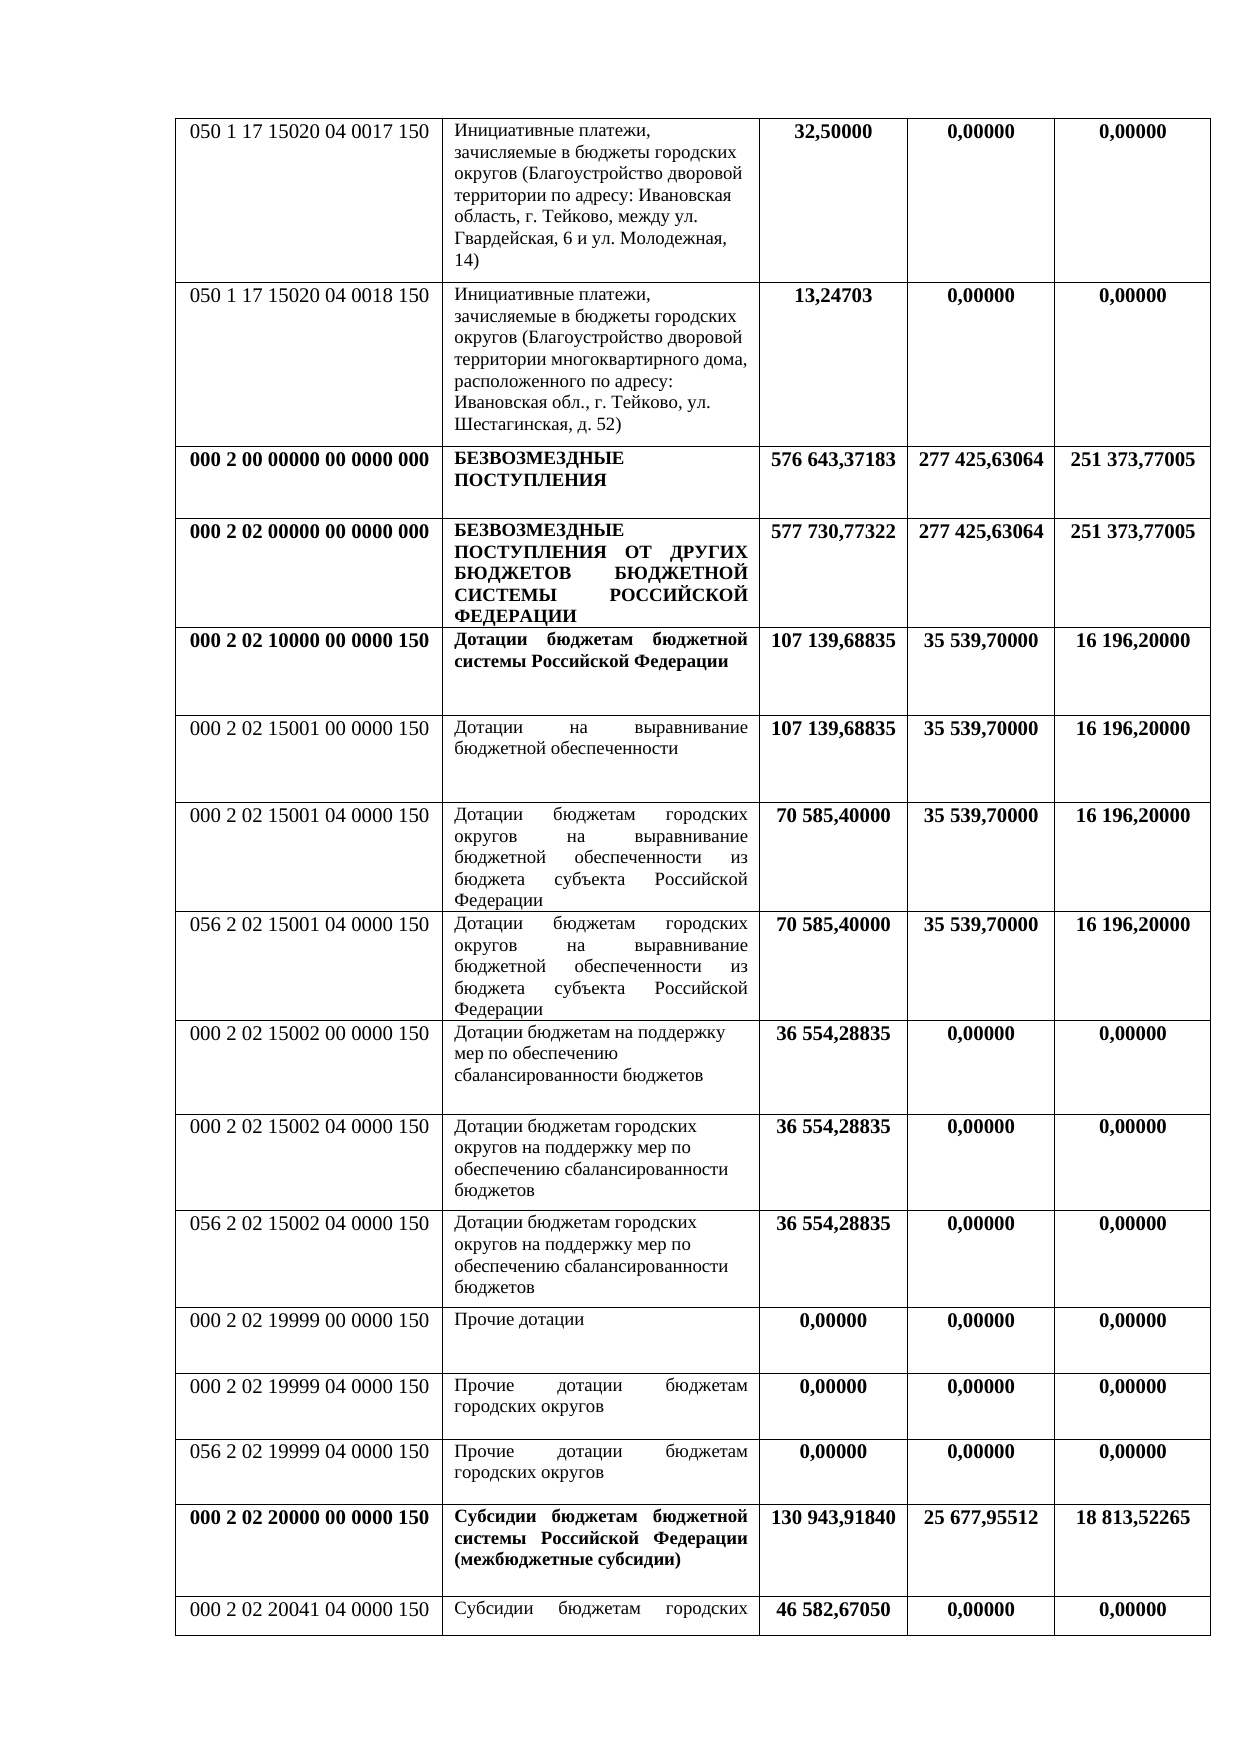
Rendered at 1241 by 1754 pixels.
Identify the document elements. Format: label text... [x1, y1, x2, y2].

table_cell 251 373,77005 [1055, 519, 1210, 627]
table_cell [443, 1597, 759, 1635]
table_cell 056 2 02 15002 04 0000 150 [176, 1211, 442, 1307]
table_cell 32,50000 [760, 119, 907, 282]
table_cell Дотации бюджетам на поддержку мер по обеспечению сбалансированности бюджетов [443, 1021, 759, 1113]
table_cell БЕЗВОЗМЕЗДНЫЕ ПОСТУПЛЕНИЯ [443, 447, 759, 518]
table_cell 0,00000 [908, 1308, 1054, 1373]
table_cell 107 139,68835 [760, 716, 907, 802]
table_cell Дотации бюджетам городских округов на выравнивание бюджетной обеспеченности из бюджета субъекта Российской Федерации [443, 803, 759, 911]
table_cell Инициативные платежи, зачисляемые в бюджеты городских округов (Благоустройство дворовой территории по адресу: Ивановская область, г. Тейково, между ул. Гвардейская, 6 и ул. Молодежная, 14) [443, 119, 759, 282]
table_cell 16 196,20000 [1055, 912, 1210, 1020]
table_cell 000 2 02 10000 00 0000 150 [176, 628, 442, 714]
table_cell 36 554,28835 [760, 1021, 907, 1113]
table_cell 13,24703 [760, 283, 907, 446]
table_cell 36 554,28835 [760, 1115, 907, 1210]
table_cell Инициативные платежи, зачисляемые в бюджеты городских округов (Благоустройство дворовой территории многоквартирного дома, расположенного по адресу: Ивановская обл., г. Тейково, ул. Шестагинская, д. 52) [443, 283, 759, 446]
table_cell 000 2 02 20000 00 0000 150 [176, 1505, 442, 1596]
table_cell 0,00000 [1055, 1597, 1210, 1635]
table_cell 050 1 17 15020 04 0017 150 [176, 119, 442, 282]
table_cell 0,00000 [908, 1211, 1054, 1307]
table_cell 0,00000 [908, 1597, 1054, 1635]
table_cell 576 643,37183 [760, 447, 907, 518]
table_cell 000 2 02 15002 00 0000 150 [176, 1021, 442, 1113]
table_cell Дотации на выравнивание бюджетной обеспеченности [443, 716, 759, 802]
table_cell 35 539,70000 [908, 803, 1054, 911]
table_cell 16 196,20000 [1055, 716, 1210, 802]
table_cell 0,00000 [760, 1374, 907, 1438]
table_cell 0,00000 [908, 1440, 1054, 1504]
table_cell 056 2 02 15001 04 0000 150 [176, 912, 442, 1020]
table_cell БЕЗВОЗМЕЗДНЫЕ ПОСТУПЛЕНИЯ ОТ ДРУГИХ БЮДЖЕТОВ БЮДЖЕТНОЙ СИСТЕМЫ РОССИЙСКОЙ ФЕДЕРАЦИИ [443, 519, 759, 627]
table_cell 16 196,20000 [1055, 628, 1210, 714]
table_cell 70 585,40000 [760, 803, 907, 911]
table_cell 000 2 00 00000 00 0000 000 [176, 447, 442, 518]
table_cell 46 582,67050 [760, 1597, 907, 1635]
table_cell 0,00000 [1055, 1308, 1210, 1373]
table_cell 277 425,63064 [908, 519, 1054, 627]
table_cell 251 373,77005 [1055, 447, 1210, 518]
table_cell 000 2 02 15001 00 0000 150 [176, 716, 442, 802]
table_cell 18 813,52265 [1055, 1505, 1210, 1596]
table_cell 107 139,68835 [760, 628, 907, 714]
table_cell 35 539,70000 [908, 716, 1054, 802]
table_cell 0,00000 [908, 283, 1054, 446]
table_cell 050 1 17 15020 04 0018 150 [176, 283, 442, 446]
table_cell Субсидии бюджетам бюджетной системы Российской Федерации (межбюджетные субсидии) [443, 1505, 759, 1596]
table_cell 25 677,95512 [908, 1505, 1054, 1596]
table_cell 056 2 02 19999 04 0000 150 [176, 1440, 442, 1504]
table_cell 0,00000 [1055, 1115, 1210, 1210]
table_cell 0,00000 [908, 1115, 1054, 1210]
table_cell 000 2 02 15001 04 0000 150 [176, 803, 442, 911]
table_cell 0,00000 [908, 1021, 1054, 1113]
table_cell 577 730,77322 [760, 519, 907, 627]
table_cell 70 585,40000 [760, 912, 907, 1020]
table_cell 0,00000 [908, 119, 1054, 282]
table_cell Прочие дотации [443, 1308, 759, 1373]
table_cell 0,00000 [1055, 283, 1210, 446]
table_cell 0,00000 [1055, 1440, 1210, 1504]
table_cell 0,00000 [1055, 1211, 1210, 1307]
table_cell 130 943,91840 [760, 1505, 907, 1596]
table_cell Дотации бюджетам городских округов на поддержку мер по обеспечению сбалансированности бюджетов [443, 1211, 759, 1307]
table_cell 000 2 02 19999 04 0000 150 [176, 1374, 442, 1438]
table_cell 0,00000 [760, 1440, 907, 1504]
table_cell 000 2 02 00000 00 0000 000 [176, 519, 442, 627]
table_cell Дотации бюджетам городских округов на выравнивание бюджетной обеспеченности из бюджета субъекта Российской Федерации [443, 912, 759, 1020]
table_cell Прочие дотации бюджетам городских округов [443, 1440, 759, 1504]
table_cell 000 2 02 15002 04 0000 150 [176, 1115, 442, 1210]
table_cell 35 539,70000 [908, 912, 1054, 1020]
table_cell Прочие дотации бюджетам городских округов [443, 1374, 759, 1438]
table_cell Дотации бюджетам городских округов на поддержку мер по обеспечению сбалансированности бюджетов [443, 1115, 759, 1210]
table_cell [176, 1597, 442, 1635]
table_cell 16 196,20000 [1055, 803, 1210, 911]
table_cell 36 554,28835 [760, 1211, 907, 1307]
table_cell 000 2 02 19999 00 0000 150 [176, 1308, 442, 1373]
table_cell 0,00000 [760, 1308, 907, 1373]
table_cell 0,00000 [908, 1374, 1054, 1438]
table_cell 0,00000 [1055, 1374, 1210, 1438]
table_cell 35 539,70000 [908, 628, 1054, 714]
table_cell 0,00000 [1055, 119, 1210, 282]
table_cell 0,00000 [1055, 1021, 1210, 1113]
table_cell 277 425,63064 [908, 447, 1054, 518]
table_cell Дотации бюджетам бюджетной системы Российской Федерации [443, 628, 759, 714]
